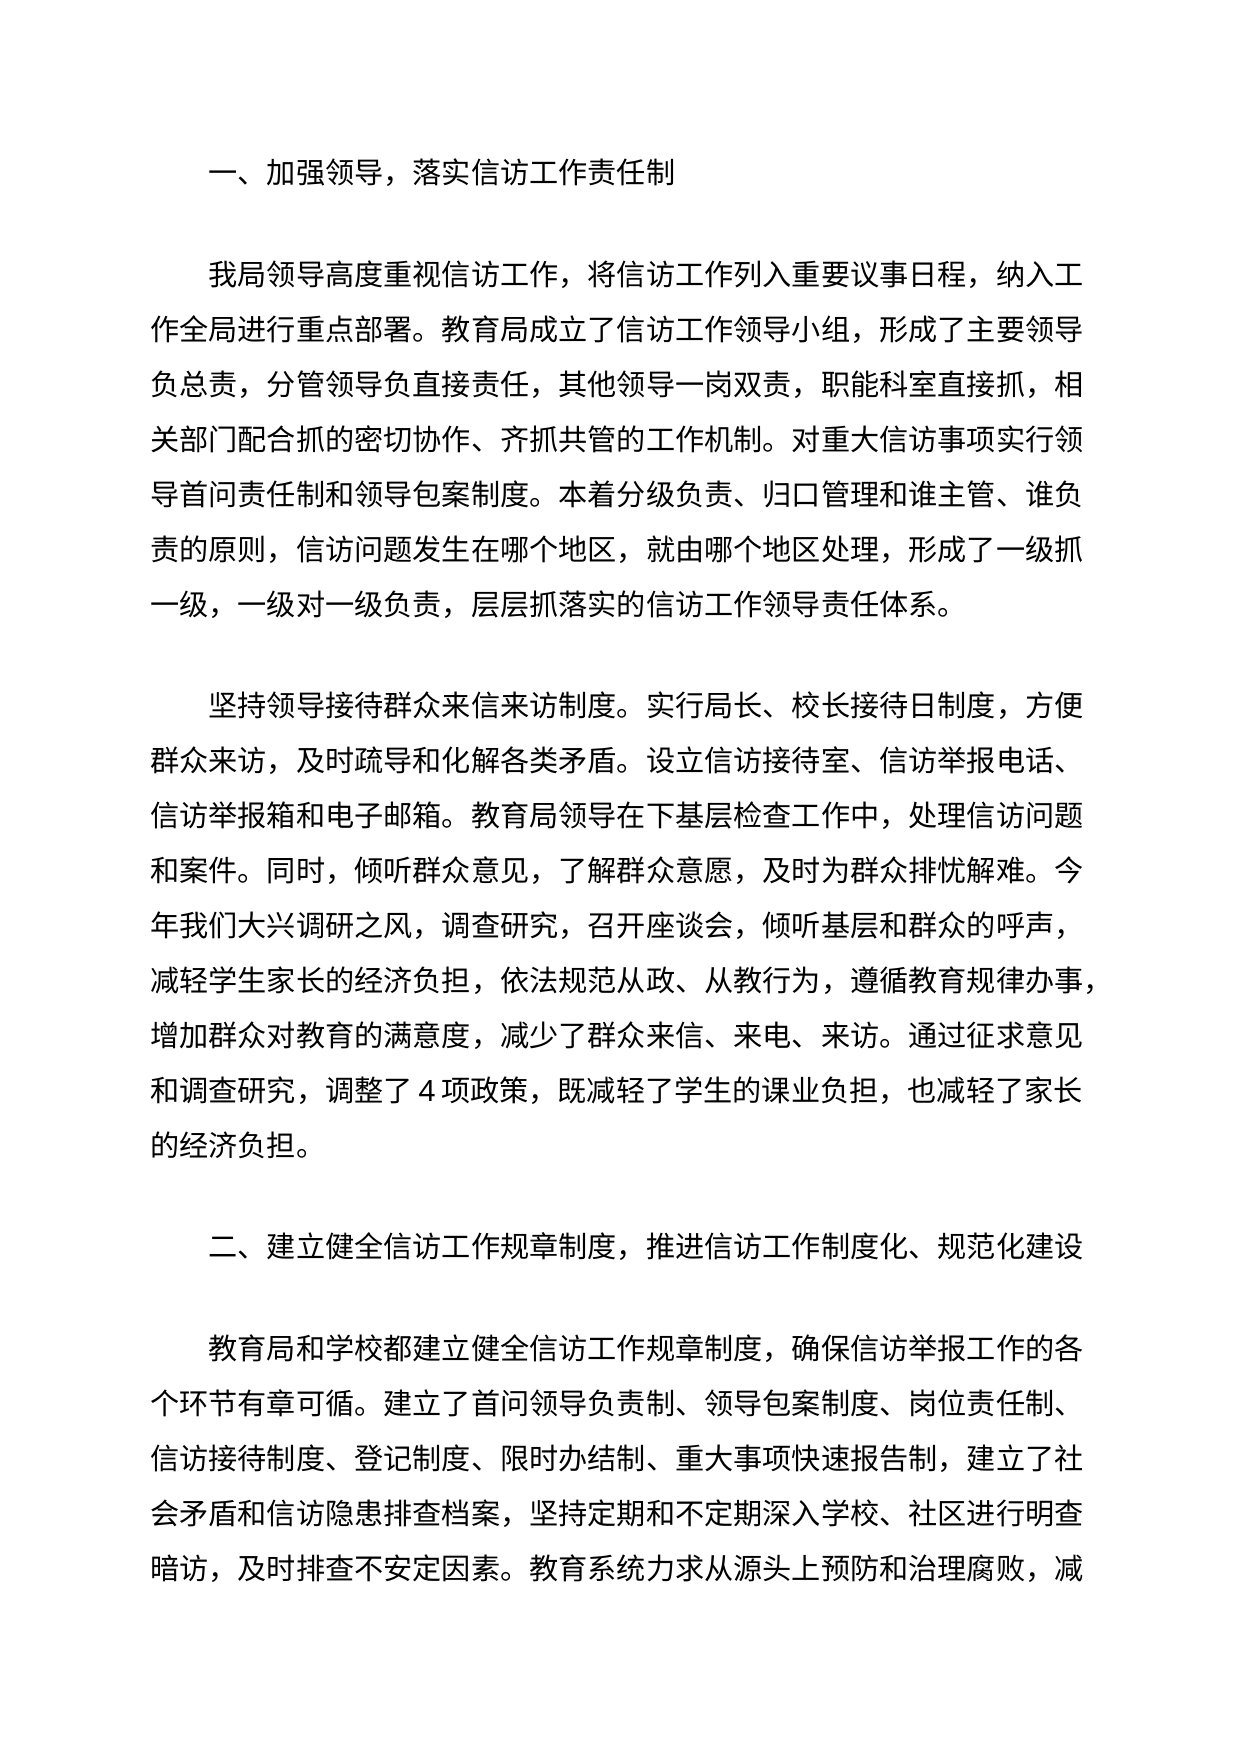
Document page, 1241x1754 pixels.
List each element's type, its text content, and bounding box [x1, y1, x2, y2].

text 二、建立健全信访工作规章制度，推进信访工作制度化、规范化建设 [150, 1224, 1090, 1266]
text 一、加强领导，落实信访工作责任制 [150, 150, 1090, 192]
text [150, 1326, 1090, 1588]
text 坚持领导接待群众来信来访制度。实行局长、校长接待日制度，方便群众来访，及时疏导和化解各类矛盾。设立信访接待室、信访举报电话、信访举报箱和电子邮箱。教育局领导在下基层检查工作中，处理信访问题和案件。同时，倾听群众意见，了解群众意愿，及时为群众排忧解难。今年我们大兴调研之风，调查研究，召开座谈会，倾听基层和群众的呼声，减轻学生家长的经济负担，依法规范从政、从教行为，遵循教育规律办事，增加群众对教育的满意度，减少了群众来信、来电、来访。通过征求意见和调查研究，调整了4项政策，既减轻了学生的课业负担，也减轻了家长的经济负担。 [150, 683, 1090, 1164]
text 我局领导高度重视信访工作，将信访工作列入重要议事日程，纳入工作全局进行重点部署。教育局成立了信访工作领导小组，形成了主要领导负总责，分管领导负直接责任，其他领导一岗双责，职能科室直接抓，相关部门配合抓的密切协作、齐抓共管的工作机制。对重大信访事项实行领导首问责任制和领导包案制度。本着分级负责、归口管理和谁主管、谁负责的原则，信访问题发生在哪个地区，就由哪个地区处理，形成了一级抓一级，一级对一级负责，层层抓落实的信访工作领导责任体系。 [150, 252, 1090, 623]
